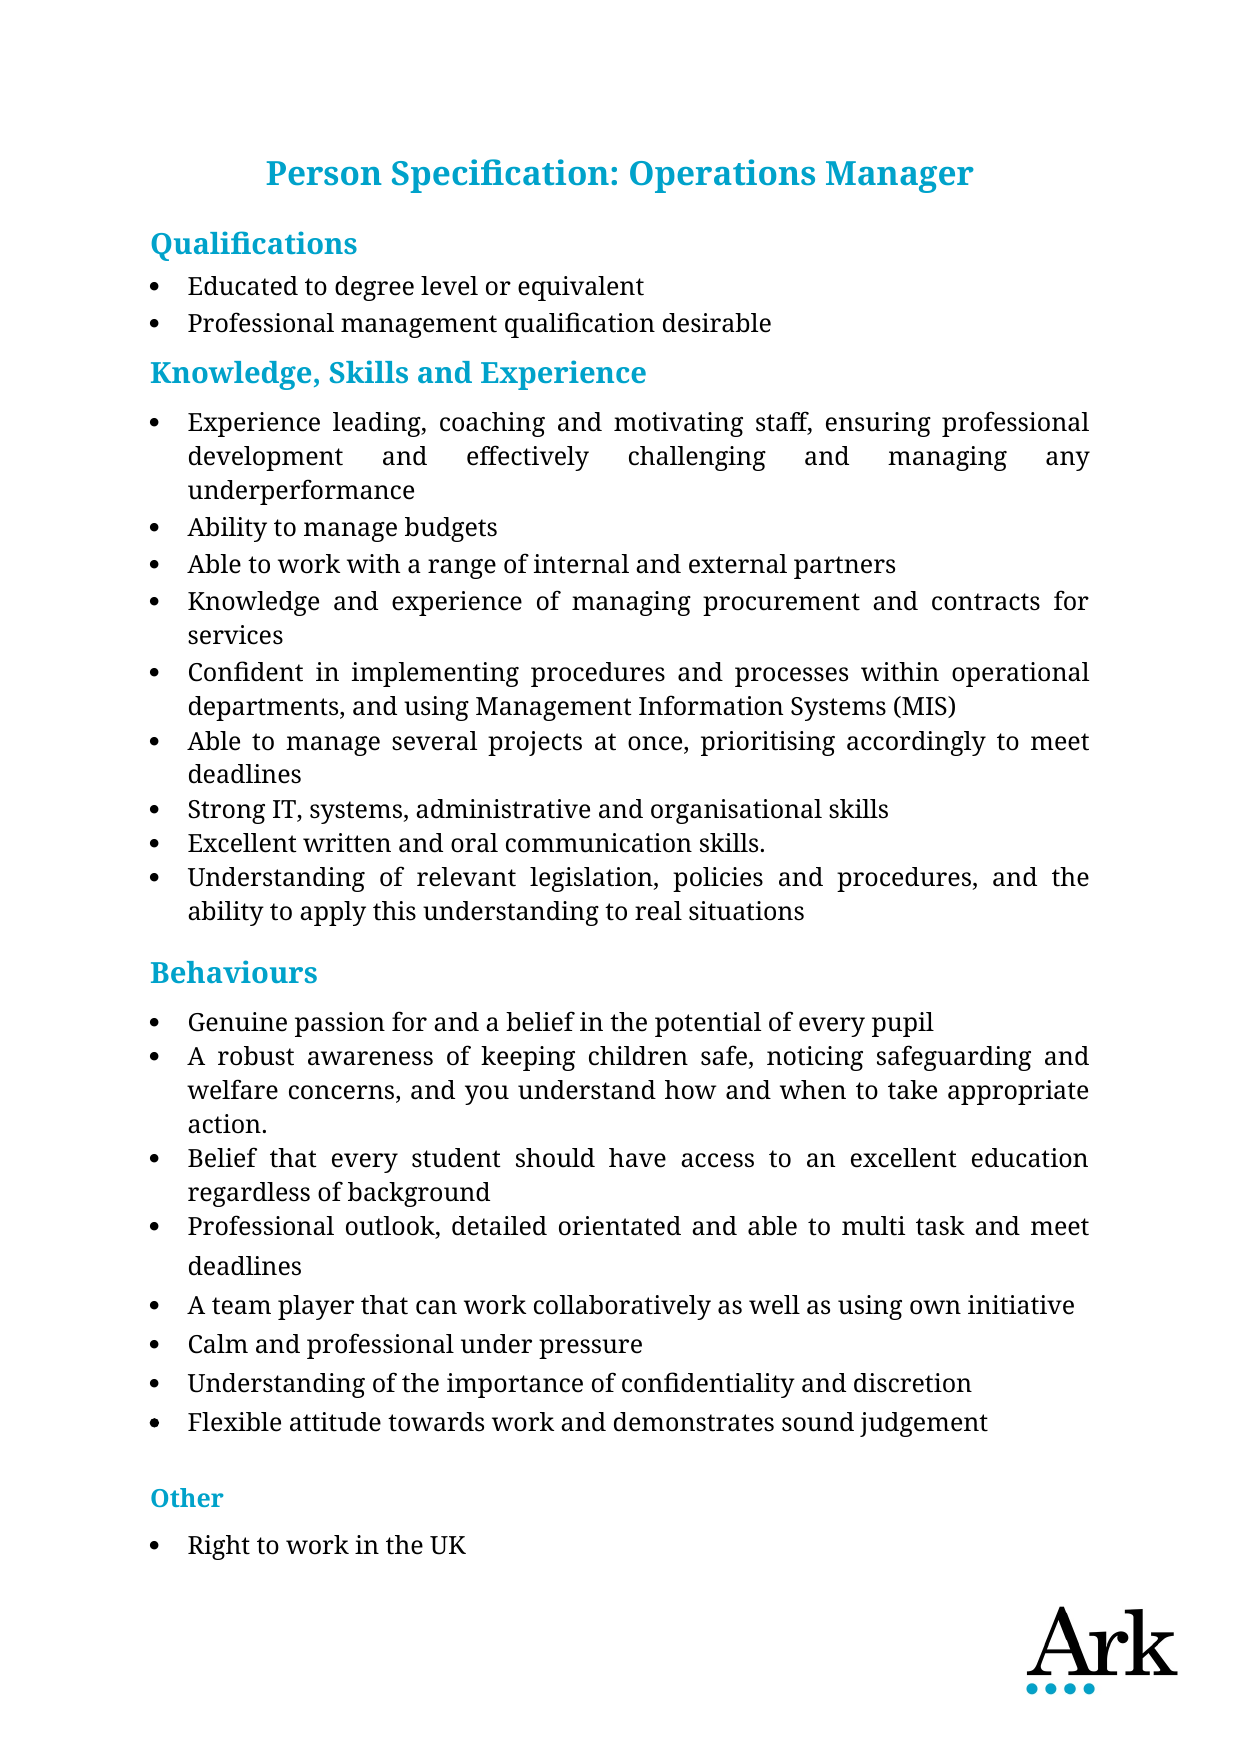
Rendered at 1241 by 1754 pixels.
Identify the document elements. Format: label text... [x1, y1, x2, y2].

list Confident in implementing procedures and processes within operational departments, and using Management Information Systems (MIS) [150, 655, 1090, 723]
subtitle Other [150, 1481, 1090, 1515]
list Professional outlook, detailed orientated and able to multi task and meet deadlines [150, 1209, 1090, 1282]
list Excellent written and oral communication skills. [150, 825, 1090, 859]
list Strong IT, systems, administrative and organisational skills [150, 791, 1090, 825]
picture [997, 1575, 1206, 1714]
list Understanding of the importance of confidentiality and discretion [150, 1366, 1090, 1400]
list Belief that every student should have access to an excellent education regardless of background [150, 1141, 1090, 1209]
list Genuine passion for and a belief in the potential of every pupil [150, 1005, 1090, 1039]
list Educated to degree level or equivalent [150, 269, 1090, 303]
text Person Specification: Operations Manager [150, 150, 1090, 195]
subtitle Knowledge, Skills and Experience [150, 352, 1090, 392]
subtitle Behaviours [150, 952, 1090, 992]
list Calm and professional under pressure [150, 1327, 1090, 1361]
subtitle Qualifications [150, 223, 1090, 263]
list Understanding of relevant legislation, policies and procedures, and the ability to apply this understanding to real situations [150, 859, 1090, 927]
list Able to work with a range of internal and external partners [150, 547, 1090, 581]
list Professional management qualification desirable [150, 306, 1090, 340]
list A team player that can work collaboratively as well as using own initiative [150, 1287, 1090, 1321]
list A robust awareness of keeping children safe, noticing safeguarding and welfare concerns, and you understand how and when to take appropriate action. [150, 1039, 1090, 1141]
list Knowledge and experience of managing procurement and contracts for services [150, 584, 1090, 652]
list Ability to manage budgets [150, 510, 1090, 544]
list Right to work in the UK [150, 1527, 1090, 1562]
list Able to manage several projects at once, prioritising accordingly to meet deadlines [150, 723, 1090, 791]
list Flexible attitude towards work and demonstrates sound judgement [150, 1405, 1090, 1439]
list Experience leading, coaching and motivating staff, ensuring professional development and effectively challenging and managing any underperformance [150, 404, 1090, 507]
